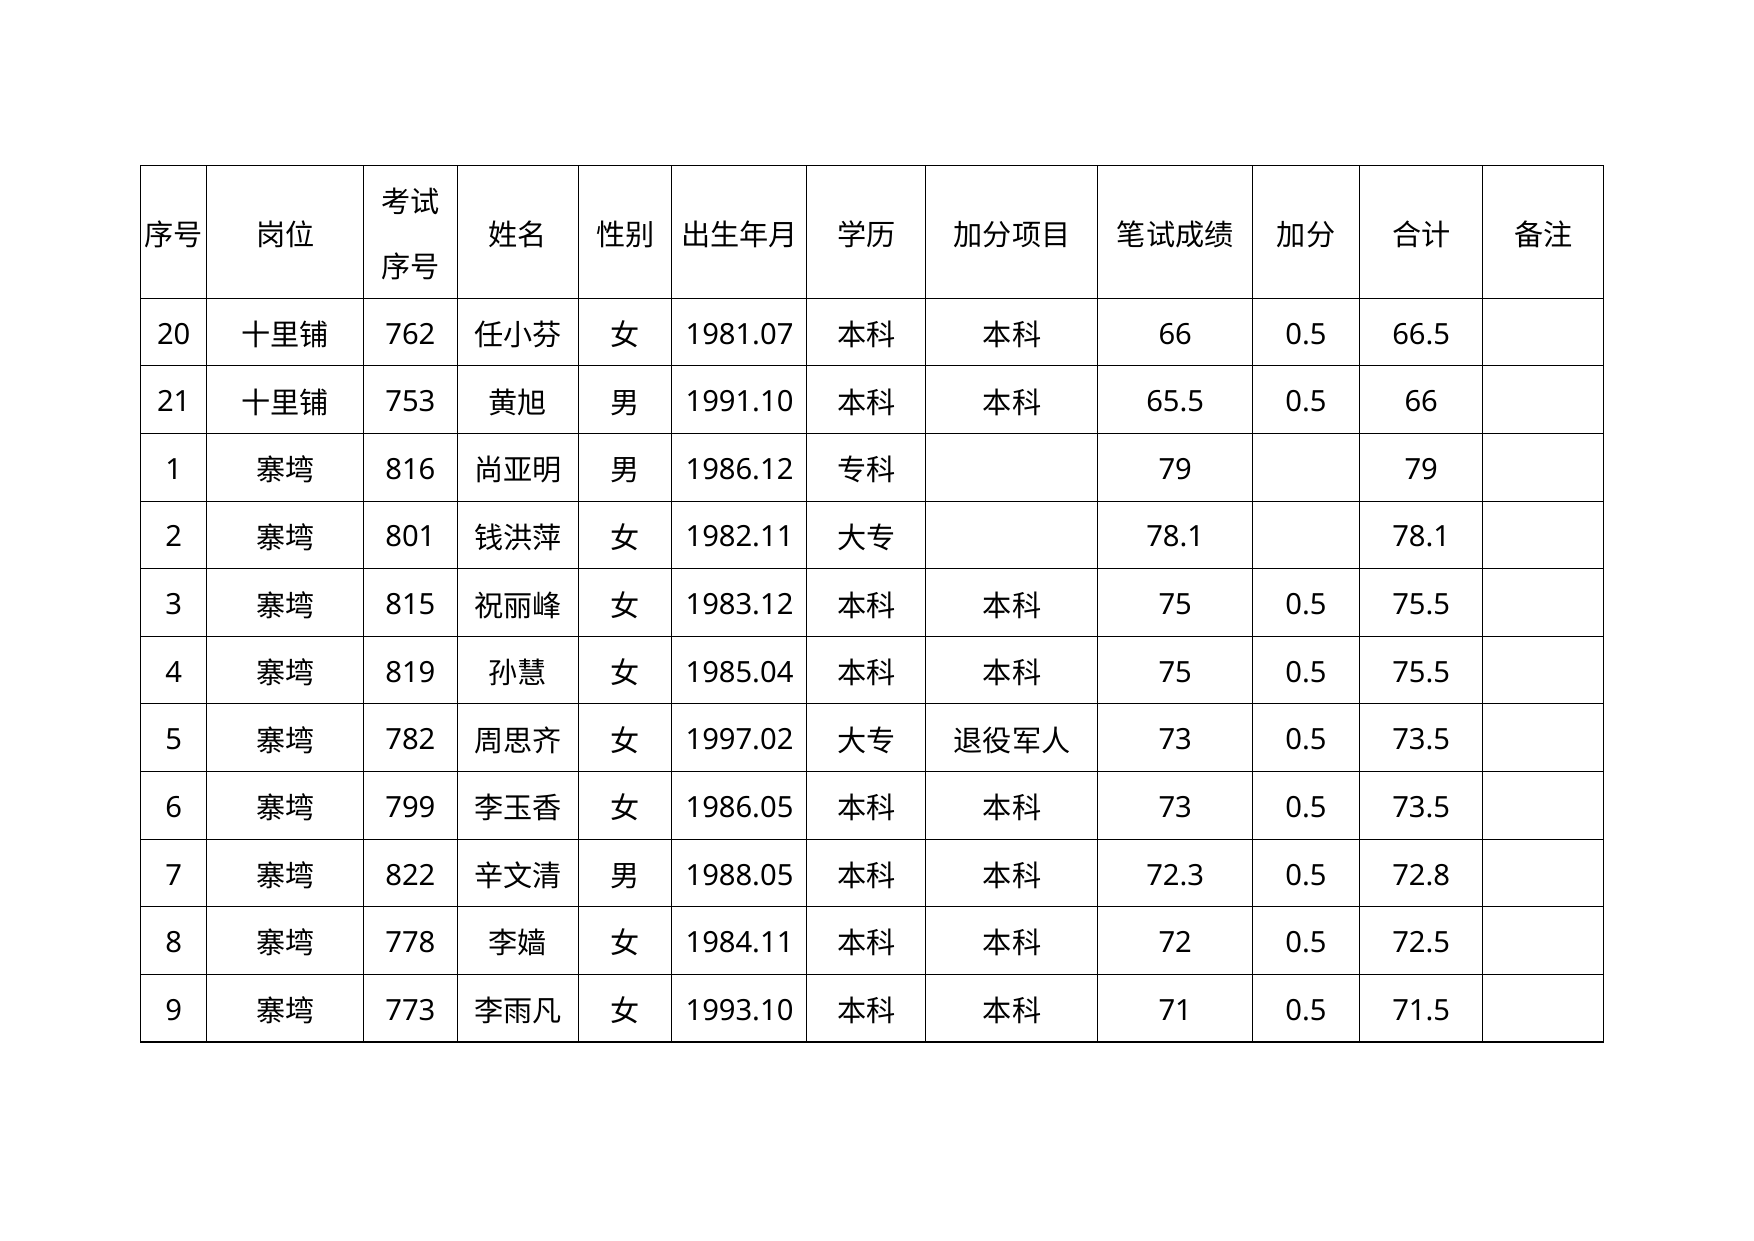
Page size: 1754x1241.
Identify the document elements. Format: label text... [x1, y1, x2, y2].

table_cell 75.5 [1360, 569, 1482, 636]
table_cell 本科 [926, 637, 1097, 703]
table_cell [1483, 704, 1603, 771]
table_header 考试 序号 [364, 166, 457, 298]
table_header 出生年月 [672, 166, 806, 298]
table_cell 1 [141, 434, 206, 501]
table_header 学历 [807, 166, 925, 298]
table_cell 75 [1098, 569, 1252, 636]
table_cell 本科 [926, 975, 1097, 1041]
table_header 姓名 [458, 166, 578, 298]
table_cell 73.5 [1360, 704, 1482, 771]
table_cell 66 [1098, 299, 1252, 365]
table_cell 73 [1098, 704, 1252, 771]
table_cell 1983.12 [672, 569, 806, 636]
table_cell 本科 [807, 907, 925, 974]
table_cell 本科 [807, 772, 925, 838]
table_cell 女 [579, 299, 671, 365]
table_cell 0.5 [1253, 637, 1359, 703]
table_cell 十里铺 [207, 299, 363, 365]
table_cell 1985.04 [672, 637, 806, 703]
table_cell 1997.02 [672, 704, 806, 771]
table_cell 1981.07 [672, 299, 806, 365]
table_cell 本科 [926, 366, 1097, 433]
table_cell 女 [579, 772, 671, 838]
table_cell 女 [579, 907, 671, 974]
table_cell 本科 [807, 840, 925, 906]
table_cell 黄旭 [458, 366, 578, 433]
table_header 笔试成绩 [1098, 166, 1252, 298]
table_cell 75.5 [1360, 637, 1482, 703]
table_cell 本科 [807, 637, 925, 703]
table_cell 799 [364, 772, 457, 838]
table_cell 钱洪萍 [458, 502, 578, 568]
table_cell 十里铺 [207, 366, 363, 433]
table_cell 0.5 [1253, 772, 1359, 838]
table_cell 778 [364, 907, 457, 974]
table_cell 本科 [926, 569, 1097, 636]
table_cell 73 [1098, 772, 1252, 838]
table_cell 75 [1098, 637, 1252, 703]
table_cell 7 [141, 840, 206, 906]
table_cell 李嫱 [458, 907, 578, 974]
table_header 序号 [141, 166, 206, 298]
table_cell 本科 [926, 840, 1097, 906]
table_cell 本科 [926, 772, 1097, 838]
table_cell 本科 [807, 299, 925, 365]
table_cell 0.5 [1253, 299, 1359, 365]
table_cell 女 [579, 569, 671, 636]
table_cell 尚亚明 [458, 434, 578, 501]
table_cell 822 [364, 840, 457, 906]
table_cell 3 [141, 569, 206, 636]
table_cell 寨塆 [207, 772, 363, 838]
table_cell 寨塆 [207, 569, 363, 636]
table_cell 寨塆 [207, 907, 363, 974]
table_cell 6 [141, 772, 206, 838]
table_cell [1483, 840, 1603, 906]
table_cell [1483, 569, 1603, 636]
table_cell 79 [1098, 434, 1252, 501]
table_cell 0.5 [1253, 975, 1359, 1041]
table_cell 9 [141, 975, 206, 1041]
table_cell 20 [141, 299, 206, 365]
table_header 岗位 [207, 166, 363, 298]
table_cell 0.5 [1253, 366, 1359, 433]
table_cell 71.5 [1360, 975, 1482, 1041]
table_cell 女 [579, 502, 671, 568]
table_cell 72.3 [1098, 840, 1252, 906]
table_cell 819 [364, 637, 457, 703]
table_cell 任小芬 [458, 299, 578, 365]
table_cell 大专 [807, 704, 925, 771]
table_cell 寨塆 [207, 502, 363, 568]
table_cell 73.5 [1360, 772, 1482, 838]
table_cell [1483, 637, 1603, 703]
table_cell 0.5 [1253, 907, 1359, 974]
table_cell [1483, 502, 1603, 568]
table_cell 72 [1098, 907, 1252, 974]
table_header 性别 [579, 166, 671, 298]
table_cell [926, 434, 1097, 501]
table_cell 1993.10 [672, 975, 806, 1041]
table_cell 本科 [807, 569, 925, 636]
table_cell 寨塆 [207, 840, 363, 906]
table_cell 4 [141, 637, 206, 703]
table_cell 寨塆 [207, 434, 363, 501]
table_cell 816 [364, 434, 457, 501]
table_cell 退役军人 [926, 704, 1097, 771]
table_cell 782 [364, 704, 457, 771]
table_cell 男 [579, 434, 671, 501]
table_cell 773 [364, 975, 457, 1041]
table_cell 本科 [807, 975, 925, 1041]
table_cell [1483, 772, 1603, 838]
table_cell 本科 [807, 366, 925, 433]
table_cell 815 [364, 569, 457, 636]
table_cell 女 [579, 637, 671, 703]
table_cell 0.5 [1253, 840, 1359, 906]
table_cell 801 [364, 502, 457, 568]
table_cell 65.5 [1098, 366, 1252, 433]
table_cell 72.8 [1360, 840, 1482, 906]
table_cell 专科 [807, 434, 925, 501]
table_cell 71 [1098, 975, 1252, 1041]
table_cell 寨塆 [207, 637, 363, 703]
table_cell 男 [579, 366, 671, 433]
table_cell 78.1 [1098, 502, 1252, 568]
table_cell [1483, 907, 1603, 974]
table_cell 寨塆 [207, 704, 363, 771]
table_cell 1982.11 [672, 502, 806, 568]
table_cell 周思齐 [458, 704, 578, 771]
table_cell 78.1 [1360, 502, 1482, 568]
table_cell 8 [141, 907, 206, 974]
table_cell 祝丽峰 [458, 569, 578, 636]
table_header 合计 [1360, 166, 1482, 298]
table_cell 寨塆 [207, 975, 363, 1041]
table_cell 0.5 [1253, 704, 1359, 771]
table_cell [1483, 434, 1603, 501]
table_cell 1984.11 [672, 907, 806, 974]
table_cell 李玉香 [458, 772, 578, 838]
table_cell [1483, 366, 1603, 433]
table_cell 79 [1360, 434, 1482, 501]
table_cell 72.5 [1360, 907, 1482, 974]
table_cell 1988.05 [672, 840, 806, 906]
table_cell 孙慧 [458, 637, 578, 703]
table_cell 本科 [926, 299, 1097, 365]
table_cell 辛文清 [458, 840, 578, 906]
table_header 加分项目 [926, 166, 1097, 298]
table_cell 女 [579, 975, 671, 1041]
table_cell 2 [141, 502, 206, 568]
table_cell 女 [579, 704, 671, 771]
table_cell 1986.12 [672, 434, 806, 501]
table_cell 66.5 [1360, 299, 1482, 365]
table_cell [926, 502, 1097, 568]
table_header 加分 [1253, 166, 1359, 298]
table_cell 1991.10 [672, 366, 806, 433]
table_cell [1483, 299, 1603, 365]
table_cell 男 [579, 840, 671, 906]
table_cell 753 [364, 366, 457, 433]
table_cell [1253, 502, 1359, 568]
table_header 备注 [1483, 166, 1603, 298]
table_cell [1253, 434, 1359, 501]
table_cell [1483, 975, 1603, 1041]
table_cell 66 [1360, 366, 1482, 433]
table_cell 大专 [807, 502, 925, 568]
table_cell 李雨凡 [458, 975, 578, 1041]
table_cell 21 [141, 366, 206, 433]
table_cell 762 [364, 299, 457, 365]
table_cell 5 [141, 704, 206, 771]
table_cell 本科 [926, 907, 1097, 974]
table_cell 1986.05 [672, 772, 806, 838]
table_cell 0.5 [1253, 569, 1359, 636]
